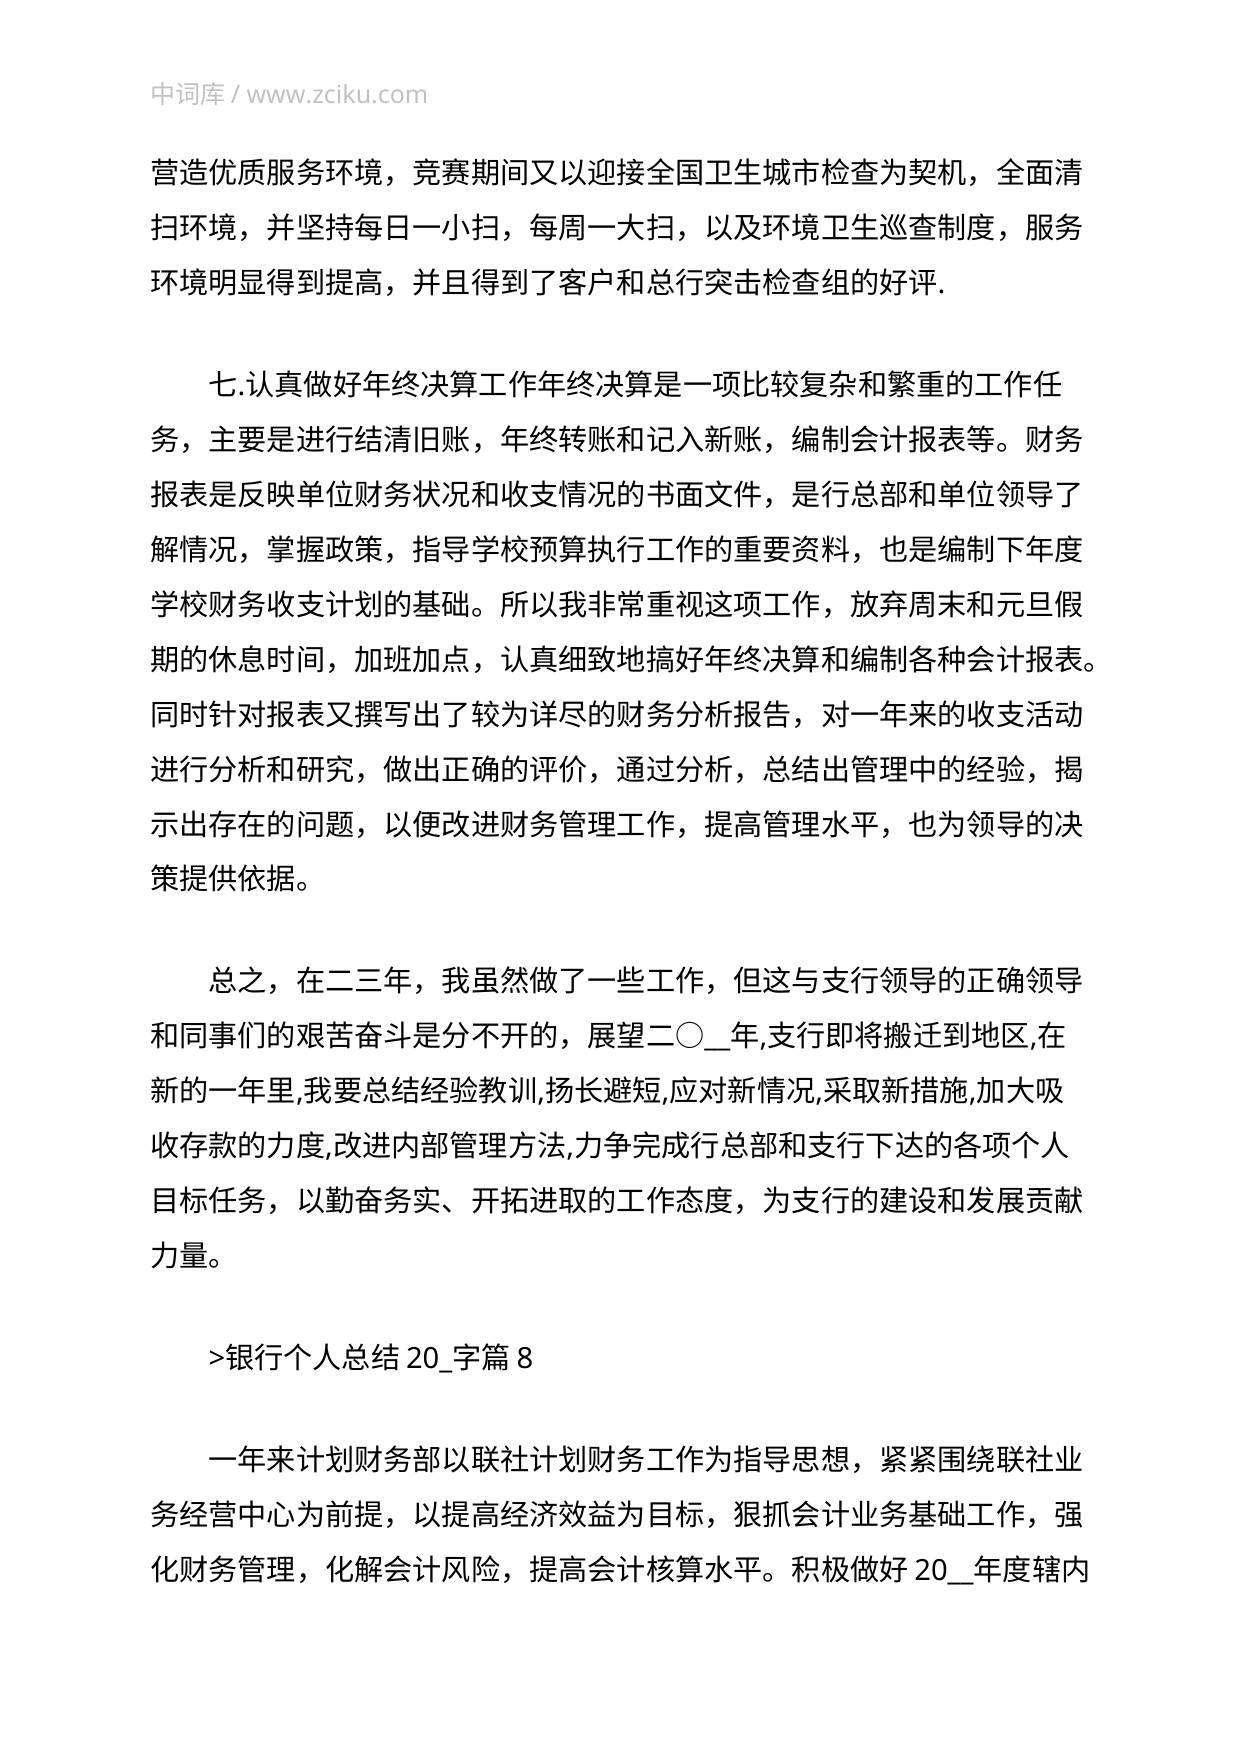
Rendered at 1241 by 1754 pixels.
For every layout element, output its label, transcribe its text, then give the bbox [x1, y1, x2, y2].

text >银行个人总结20_字篇8 [150, 1334, 1090, 1377]
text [150, 1436, 1090, 1588]
text 总之，在二三年，我虽然做了一些工作，但这与支行领导的正确领导和同事们的艰苦奋斗是分不开的，展望二○__年,支行即将搬迁到地区,在新的一年里,我要总结经验教训,扬长避短,应对新情况,采取新措施,加大吸收存款的力度,改进内部管理方法,力争完成行总部和支行下达的各项个人目标任务，以勤奋务实、开拓进取的工作态度，为支行的建设和发展贡献力量。 [150, 958, 1090, 1275]
text 七.认真做好年终决算工作年终决算是一项比较复杂和繁重的工作任务，主要是进行结清旧账，年终转账和记入新账，编制会计报表等。财务报表是反映单位财务状况和收支情况的书面文件，是行总部和单位领导了解情况，掌握政策，指导学校预算执行工作的重要资料，也是编制下年度学校财务收支计划的基础。所以我非常重视这项工作，放弃周末和元旦假期的休息时间，加班加点，认真细致地搞好年终决算和编制各种会计报表。同时针对报表又撰写出了较为详尽的财务分析报告，对一年来的收支活动进行分析和研究，做出正确的评价，通过分析，总结出管理中的经验，揭示出存在的问题，以便改进财务管理工作，提高管理水平，也为领导的决策提供依据。 [150, 362, 1090, 898]
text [150, 150, 1090, 302]
